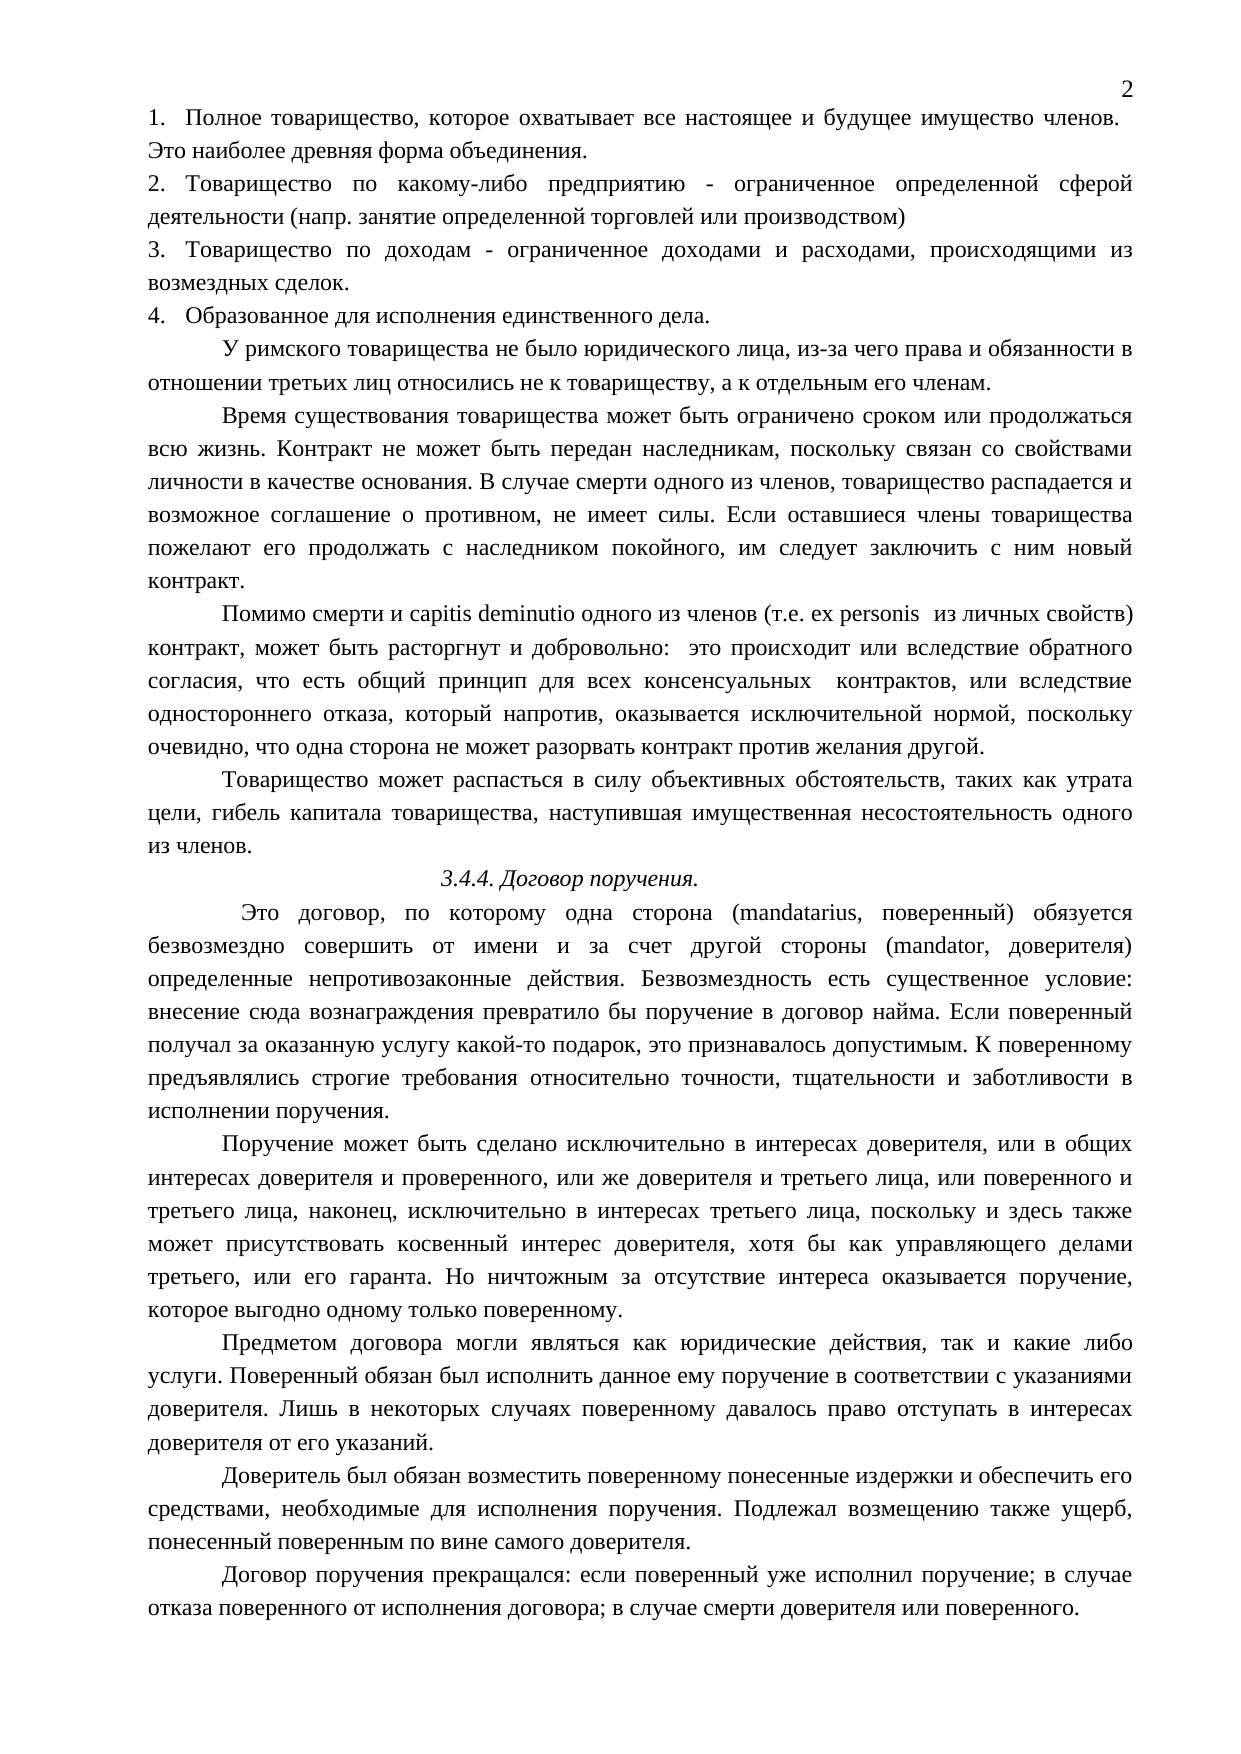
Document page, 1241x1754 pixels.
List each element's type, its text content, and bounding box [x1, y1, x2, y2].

text Доверитель был обязан возместить поверенному понесенные издержки и обеспечить его средствами, необходимые для исполнения поручения. Подлежал возмещению также ущерб, понесенный поверенным по вине самого доверителя. [148, 1461, 1134, 1554]
list Товарищество по доходам - ограниченное доходами и расходами, происходящими из возмездных сделок. [148, 235, 1134, 296]
list Товарищество по какому-либо предприятию - ограниченное определенной сферой деятельности (напр. занятие определенной торговлей или производством) [148, 169, 1134, 229]
text Поручение может быть сделано исключительно в интересах доверителя, или в общих интересах доверителя и проверенного, или же доверителя и третьего лица, или поверенного и третьего лица, наконец, исключительно в интересах третьего лица, поскольку и здесь также может присутствовать косвенный интерес доверителя, хотя бы как управляющего делами третьего, или его гаранта. Но ничтожным за отсутствие интереса оказывается поручение, которое выгодно одному только поверенному. [148, 1129, 1134, 1323]
text Время существования товарищества может быть ограничено сроком или продолжаться всю жизнь. Контракт не может быть передан наследникам, поскольку связан со свойствами личности в качестве основания. В случае смерти одного из членов, товарищество распадается и возможное соглашение о противном, не имеет силы. Если оставшиеся члены товарищества пожелают его продолжать с наследником покойного, им следует заключить с ним новый контракт. [148, 401, 1134, 594]
list Образованное для исполнения единственного дела. [148, 301, 1134, 329]
text Товарищество может распасться в силу объективных обстоятельств, таких как утрата цели, гибель капитала товарищества, наступившая имущественная несостоятельность одного из членов. [148, 765, 1134, 859]
text У римского товарищества не было юридического лица, из-за чего права и обязанности в отношении третьих лиц относились не к товариществу, а к отдельным его членам. [148, 334, 1134, 395]
list Полное товарищество, которое охватывает все настоящее и будущее имущество членов. Это наиболее древняя форма объединения. [148, 103, 1134, 163]
text Помимо смерти и capitis deminutio одного из членов (т.е. ex personis из личных свойств) контракт, может быть расторгнут и добровольно: это происходит или вследствие обратного согласия, что есть общий принцип для всех консенсуальных контрактов, или вследствие одностороннего отказа, который напротив, оказывается исключительной нормой, поскольку очевидно, что одна сторона не может разорвать контракт против желания другой. [148, 599, 1134, 759]
text Договор поручения прекращался: если поверенный уже исполнил поручение; в случае отказа поверенного от исполнения договора; в случае смерти доверителя или поверенного. [148, 1560, 1134, 1621]
text Это договор, по которому одна сторона (mandatarius, поверенный) обязуется безвозмездно совершить от имени и за счет другой стороны (mandator, доверителя) определенные непротивозаконные действия. Безвозмездность есть существенное условие: внесение сюда вознаграждения превратило бы поручение в договор найма. Если поверенный получал за оказанную услугу какой-то подарок, это признавалось допустимым. К поверенному предъявлялись строгие требования относительно точности, тщательности и заботливости в исполнении поручения. [148, 898, 1134, 1124]
text 3.4.4. Договор поручения. [295, 864, 1134, 892]
text Предметом договора могли являться как юридические действия, так и какие либо услуги. Поверенный обязан был исполнить данное ему поручение в соответствии с указаниями доверителя. Лишь в некоторых случаях поверенному давалось право отступать в интересах доверителя от его указаний. [148, 1328, 1134, 1455]
